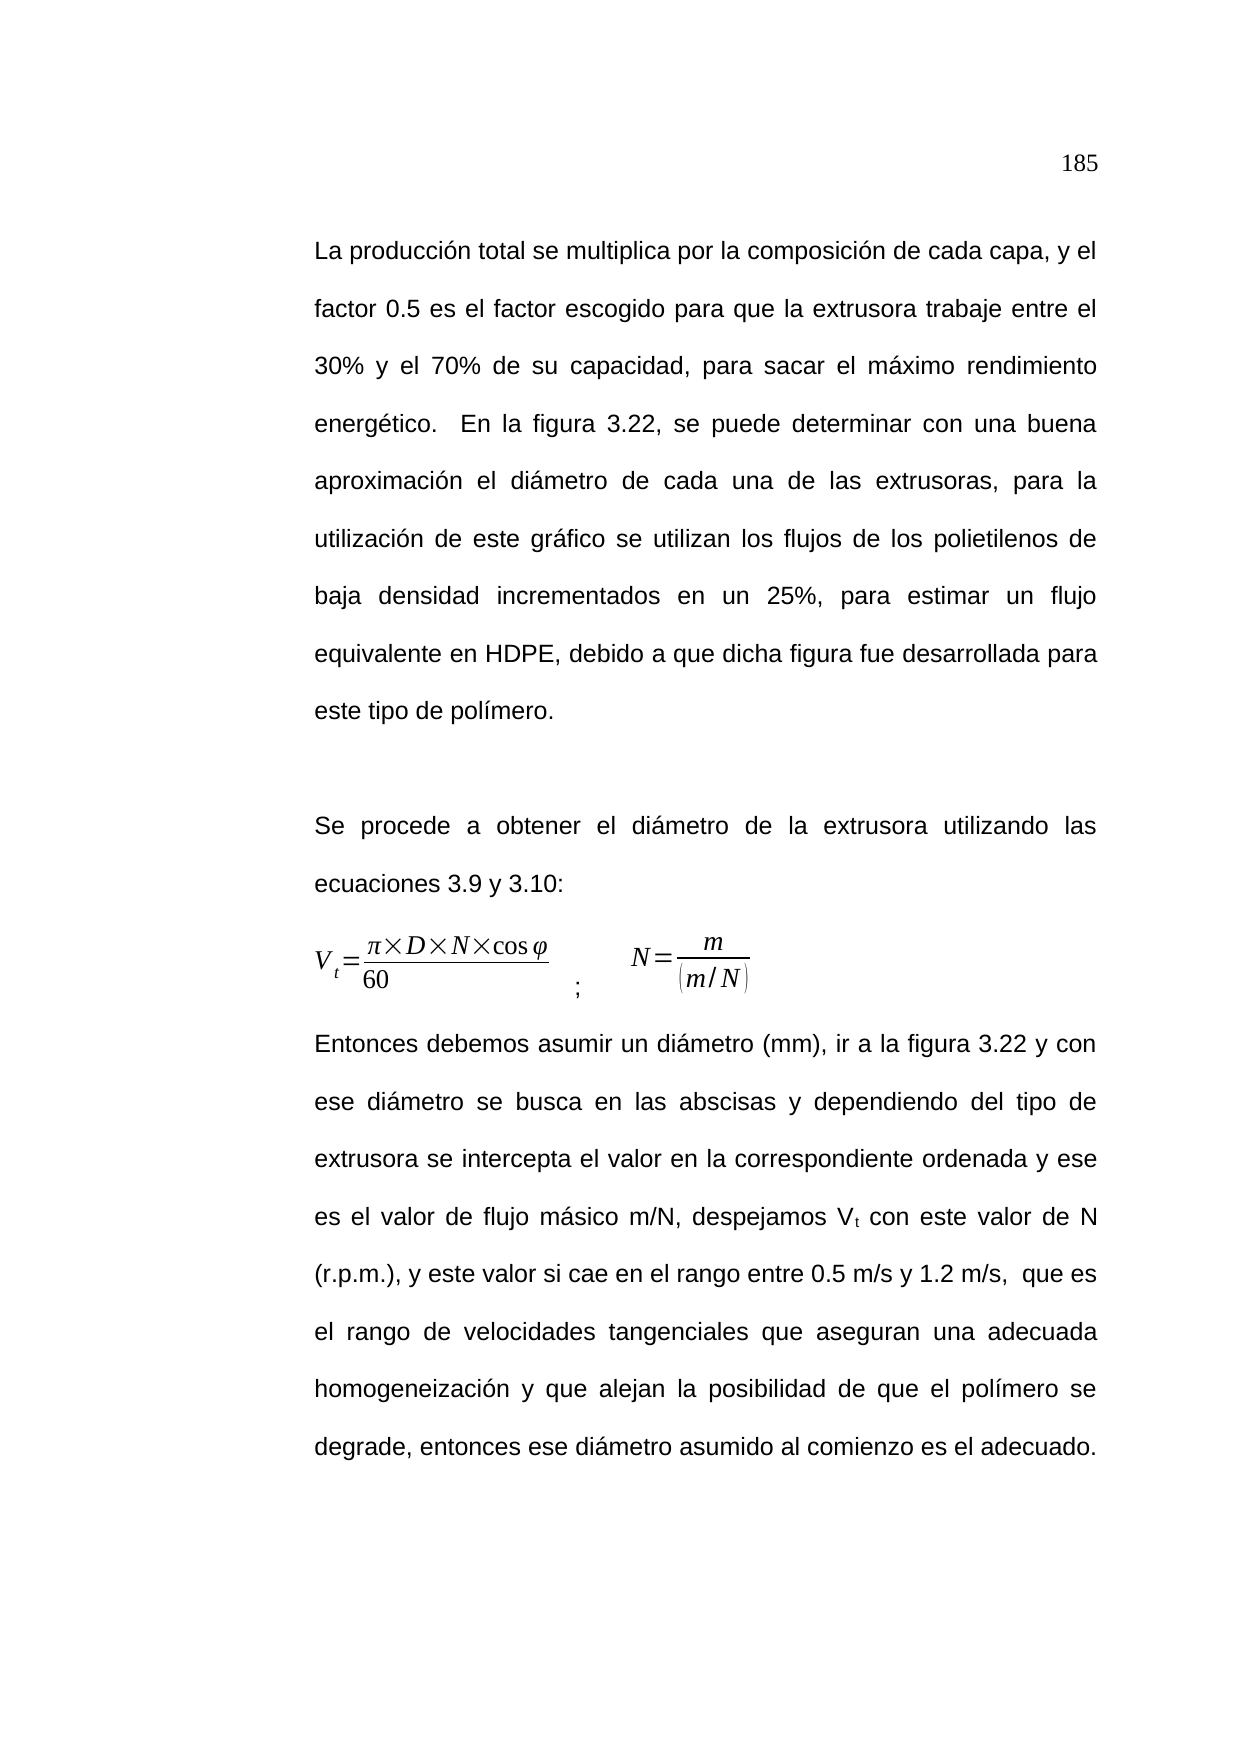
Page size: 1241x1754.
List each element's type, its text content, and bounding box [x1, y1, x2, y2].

text ; [314, 926, 1098, 1000]
text La producción total se multiplica por la composición de cada capa, y el factor 0.5 es el factor escogido para que la extrusora trabaje entre el 30% y el 70% de su capacidad, para sacar el máximo rendimiento energético. En la figura 3.22, se puede determinar con una buena aproximación el diámetro de cada una de las extrusoras, para la utilización de este gráfico se utilizan los flujos de los polietilenos de baja densidad incrementados en un 25%, para estimar un flujo equivalente en HDPE, debido a que dicha figura fue desarrollada para este tipo de polímero. [314, 236, 1098, 725]
text Se procede a obtener el diámetro de la extrusora utilizando las ecuaciones 3.9 y 3.10: [314, 811, 1098, 897]
text Entonces debemos asumir un diámetro (mm), ir a la figura 3.22 y con ese diámetro se busca en las abscisas y dependiendo del tipo de extrusora se intercepta el valor en la correspondiente ordenada y ese es el valor de flujo másico m/N, despejamos Vt con este valor de N (r.p.m.), y este valor si cae en el rango entre 0.5 m/s y 1.2 m/s, que es el rango de velocidades tangenciales que aseguran una adecuada homogeneización y que alejan la posibilidad de que el polímero se degrade, entonces ese diámetro asumido al comienzo es el adecuado. [314, 1029, 1098, 1460]
